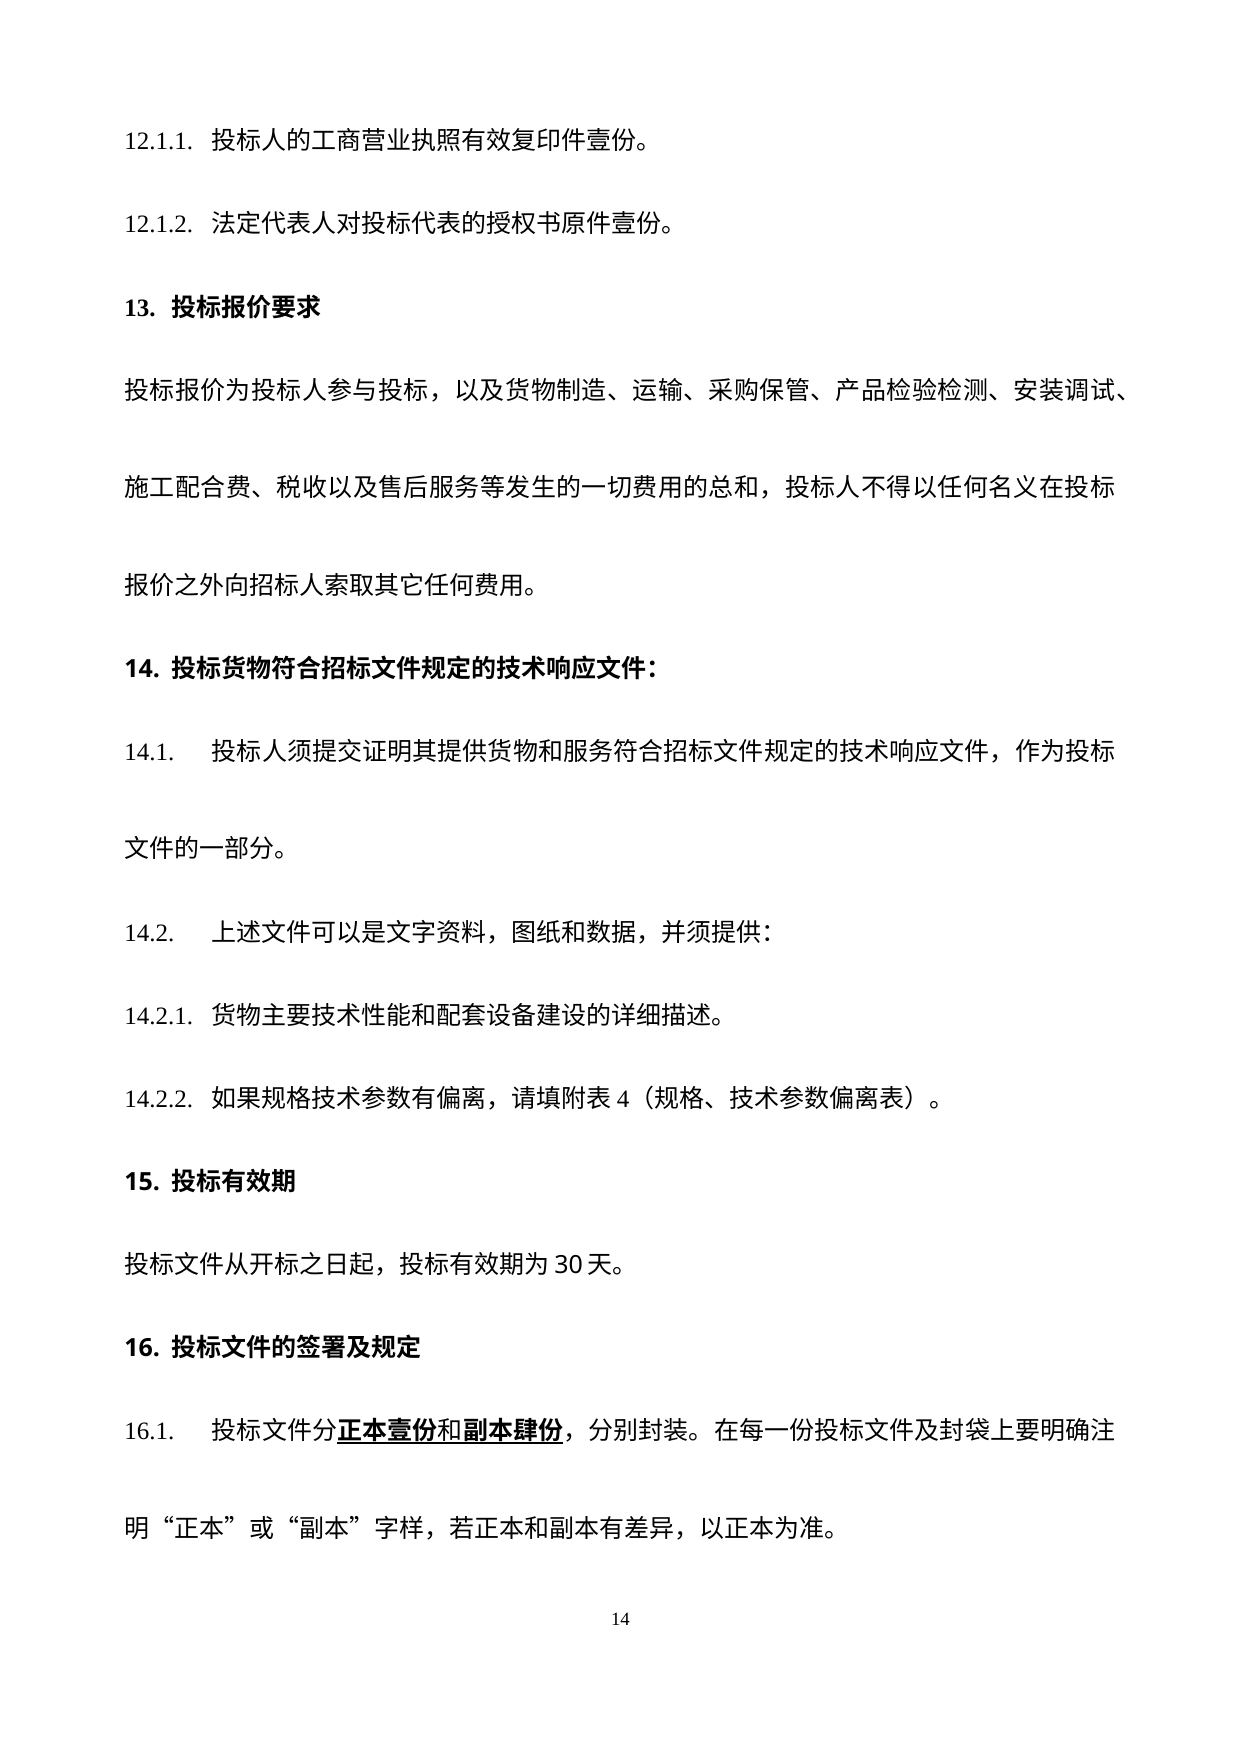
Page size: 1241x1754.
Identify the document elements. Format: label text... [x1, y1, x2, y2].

list 投标报价要求 [124, 273, 1116, 338]
list 上述文件可以是文字资料，图纸和数据，并须提供： [124, 898, 1116, 963]
text 投标文件从开标之日起，投标有效期为30天。 [124, 1230, 1116, 1295]
list 投标有效期 [124, 1147, 1116, 1212]
list 法定代表人对投标代表的授权书原件壹份。 [124, 189, 1116, 254]
list 如果规格技术参数有偏离，请填附表4（规格、技术参数偏离表）。 [124, 1064, 1116, 1129]
list 投标文件的签署及规定 [124, 1313, 1116, 1378]
list 投标人须提交证明其提供货物和服务符合招标文件规定的技术响应文件，作为投标文件的一部分。 [124, 717, 1116, 879]
list 投标货物符合招标文件规定的技术响应文件： [124, 634, 1116, 699]
list 货物主要技术性能和配套设备建设的详细描述。 [124, 981, 1116, 1046]
list 投标人的工商营业执照有效复印件壹份。 [124, 106, 1116, 171]
text 投标报价为投标人参与投标，以及货物制造、运输、采购保管、产品检验检测、安装调试、施工配合费、税收以及售后服务等发生的一切费用的总和，投标人不得以任何名义在投标报价之外向招标人索取其它任何费用。 [124, 356, 1116, 616]
list 投标文件分正本壹份和副本肆份，分别封装。在每一份投标文件及封袋上要明确注明“正本”或“副本”字样，若正本和副本有差异，以正本为准。 [124, 1396, 1116, 1559]
